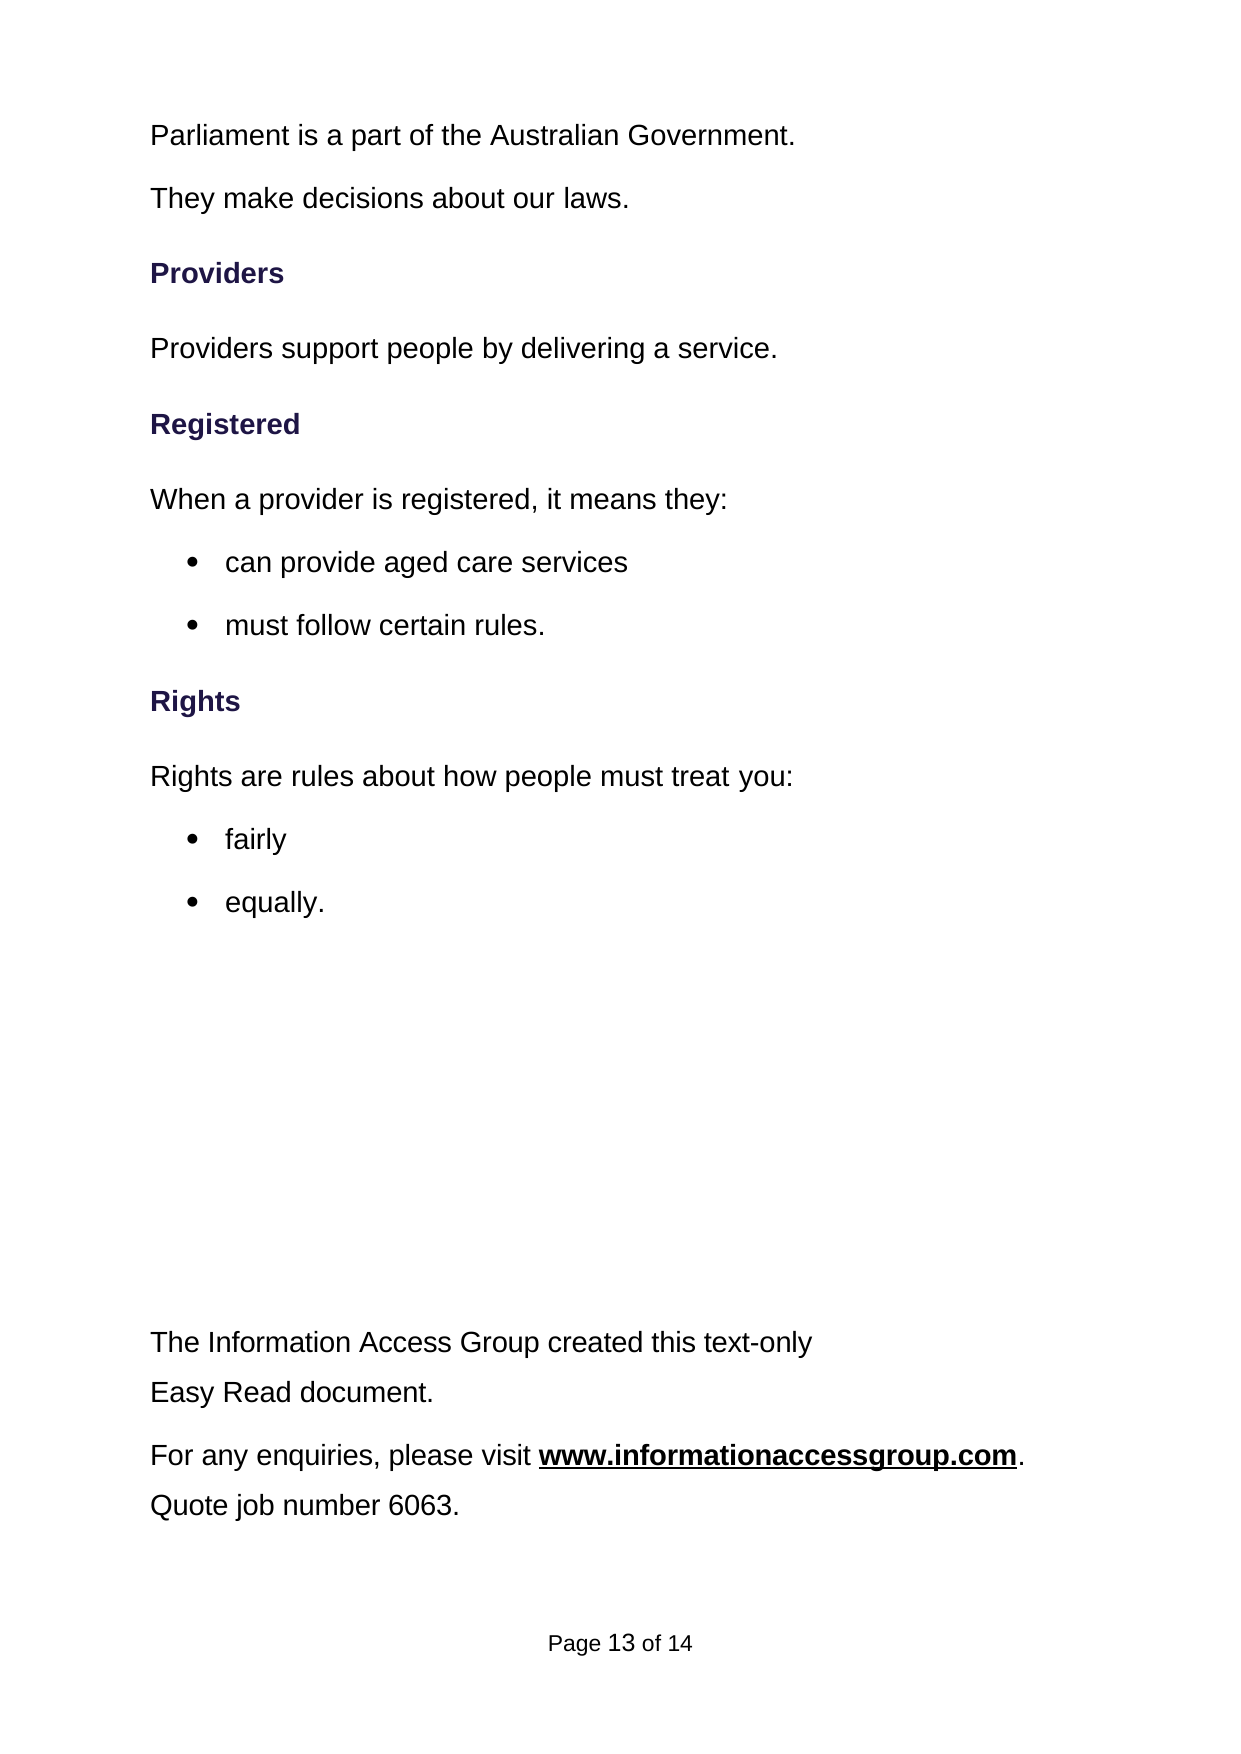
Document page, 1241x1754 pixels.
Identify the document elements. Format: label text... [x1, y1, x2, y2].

text When a provider is registered, it means they: [150, 482, 1090, 516]
text For any enquiries, please visit www.informationaccessgroup.com. Quote job number 6063. [150, 1438, 1090, 1522]
text Parliament is a part of the Australian Government. [150, 118, 1090, 152]
text They make decisions about our laws. [150, 181, 1090, 214]
text Rights are rules about how people must treat you: [150, 759, 1090, 793]
list can provide aged care services [187, 545, 1090, 579]
list equally. [187, 885, 1090, 919]
text Providers [150, 256, 1090, 290]
text Rights [150, 684, 1090, 717]
text The Information Access Group created this text-only Easy Read document. [150, 1325, 1090, 1409]
text Registered [150, 407, 1090, 440]
text Providers support people by delivering a service. [150, 332, 1090, 365]
list must follow certain rules. [187, 608, 1090, 642]
list fairly [187, 822, 1090, 856]
